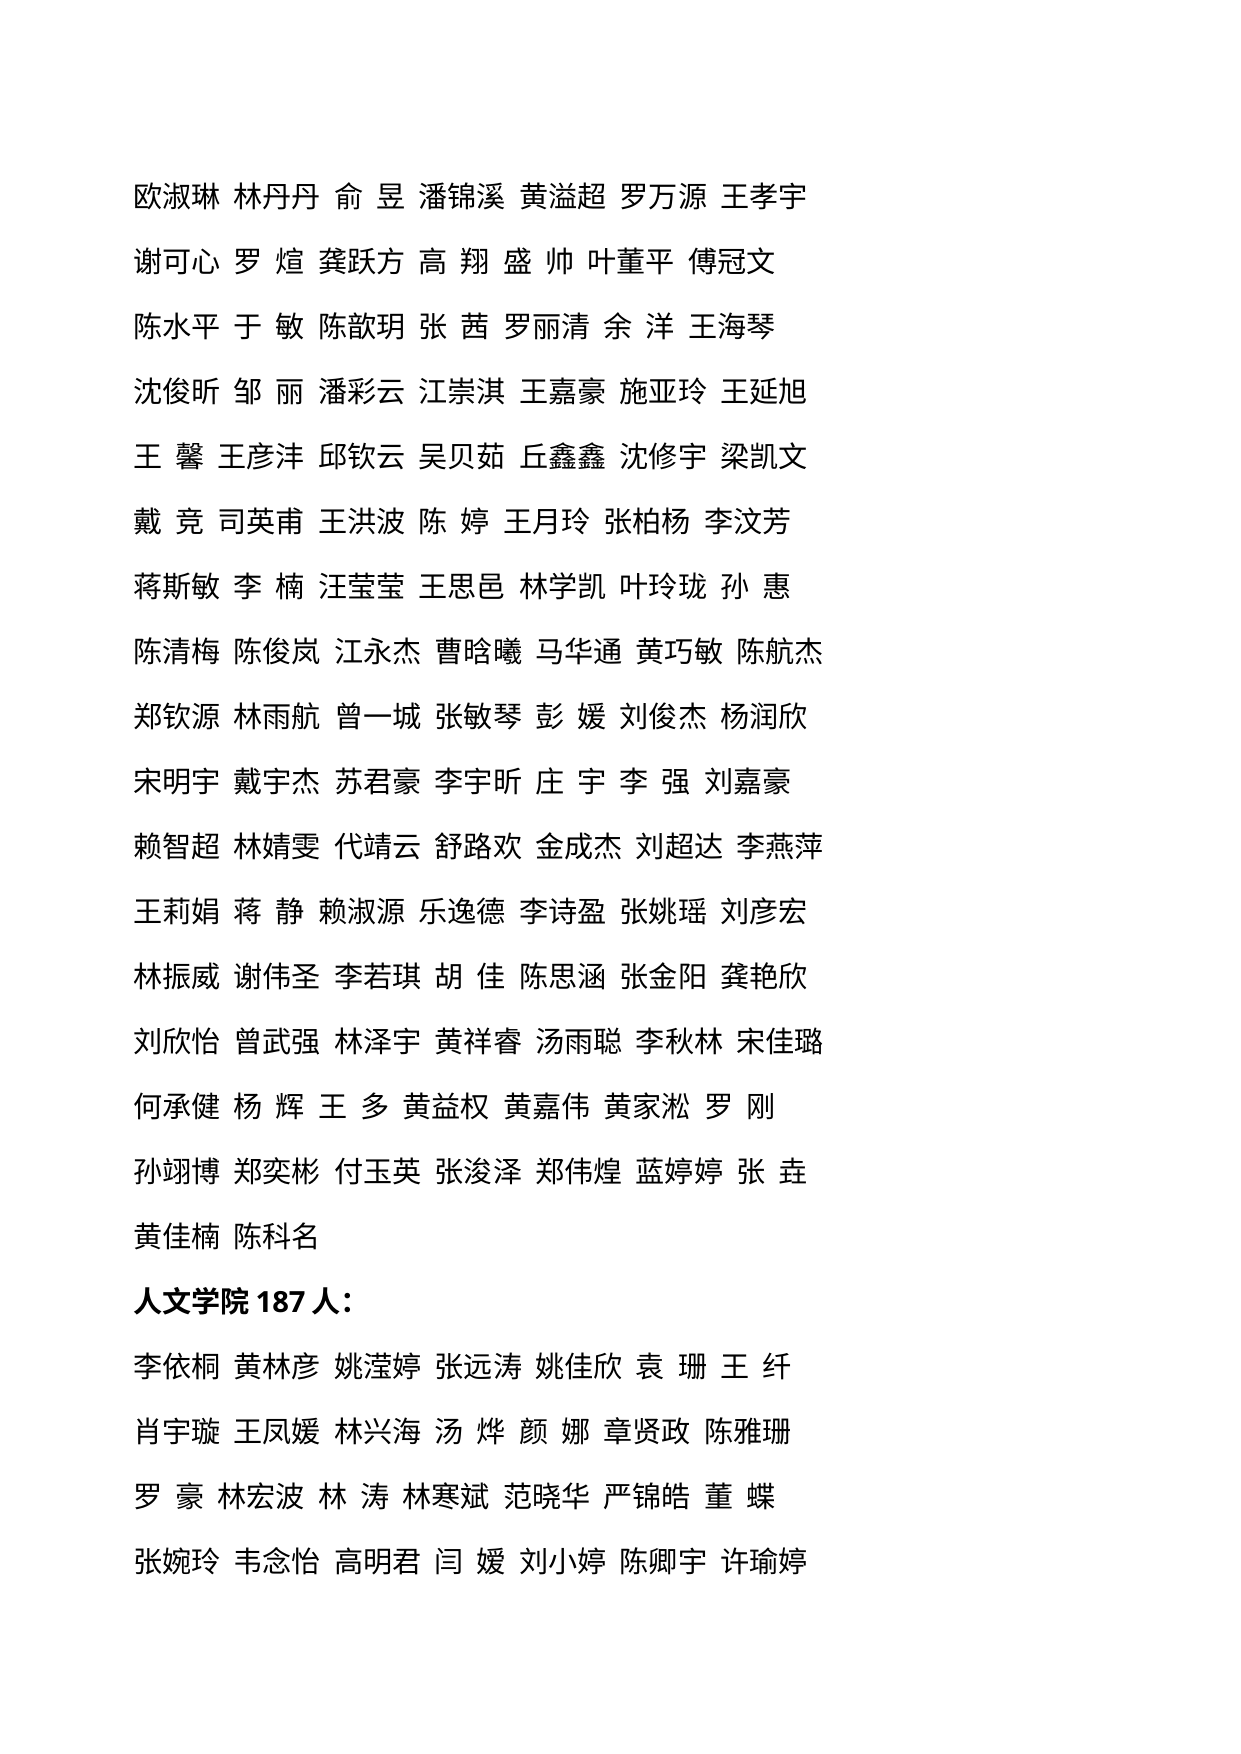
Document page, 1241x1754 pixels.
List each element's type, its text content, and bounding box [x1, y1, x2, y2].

text 欧淑琳 林丹丹 俞 昱 潘锦溪 黄溢超 罗万源 王孝宇 [133, 162, 1107, 227]
text 林振威 谢伟圣 李若琪 胡 佳 陈思涵 张金阳 龚艳欣 [133, 942, 1107, 1007]
text 陈清梅 陈俊岚 江永杰 曹晗曦 马华通 黄巧敏 陈航杰 [133, 617, 1107, 682]
text 肖宇璇 王凤媛 林兴海 汤 烨 颜 娜 章贤政 陈雅珊 [133, 1397, 1107, 1462]
text 罗 豪 林宏波 林 涛 林寒斌 范晓华 严锦皓 董 蝶 [133, 1462, 1107, 1527]
text 王 馨 王彦沣 邱钦云 吴贝茹 丘鑫鑫 沈修宇 梁凯文 [133, 422, 1107, 487]
text 王莉娟 蒋 静 赖淑源 乐逸德 李诗盈 张姚瑶 刘彦宏 [133, 877, 1107, 942]
text 宋明宇 戴宇杰 苏君豪 李宇昕 庄 宇 李 强 刘嘉豪 [133, 747, 1107, 812]
text 谢可心 罗 煊 龚跃方 高 翔 盛 帅 叶董平 傅冠文 [133, 227, 1107, 292]
text 李依桐 黄林彦 姚滢婷 张远涛 姚佳欣 袁 珊 王 纤 [133, 1332, 1107, 1397]
text 蒋斯敏 李 楠 汪莹莹 王思邑 林学凯 叶玲珑 孙 惠 [133, 552, 1107, 617]
text 何承健 杨 辉 王 多 黄益权 黄嘉伟 黄家淞 罗 刚 [133, 1072, 1107, 1137]
text 孙翊博 郑奕彬 付玉英 张浚泽 郑伟煌 蓝婷婷 张 垚 [133, 1137, 1107, 1202]
text 张婉玲 韦念怡 高明君 闫 嫒 刘小婷 陈卿宇 许瑜婷 [133, 1527, 1107, 1592]
text 戴 竞 司英甫 王洪波 陈 婷 王月玲 张柏杨 李汶芳 [133, 487, 1107, 552]
text 刘欣怡 曾武强 林泽宇 黄祥睿 汤雨聪 李秋林 宋佳璐 [133, 1007, 1107, 1072]
text 赖智超 林婧雯 代靖云 舒路欢 金成杰 刘超达 李燕萍 [133, 812, 1107, 877]
text 人文学院187人： [133, 1267, 1107, 1332]
text 黄佳楠 陈科名 [133, 1202, 1107, 1267]
text 沈俊昕 邹 丽 潘彩云 江崇淇 王嘉豪 施亚玲 王延旭 [133, 357, 1107, 422]
text 陈水平 于 敏 陈歆玥 张 茜 罗丽清 余 洋 王海琴 [133, 292, 1107, 357]
text 郑钦源 林雨航 曾一城 张敏琴 彭 媛 刘俊杰 杨润欣 [133, 682, 1107, 747]
